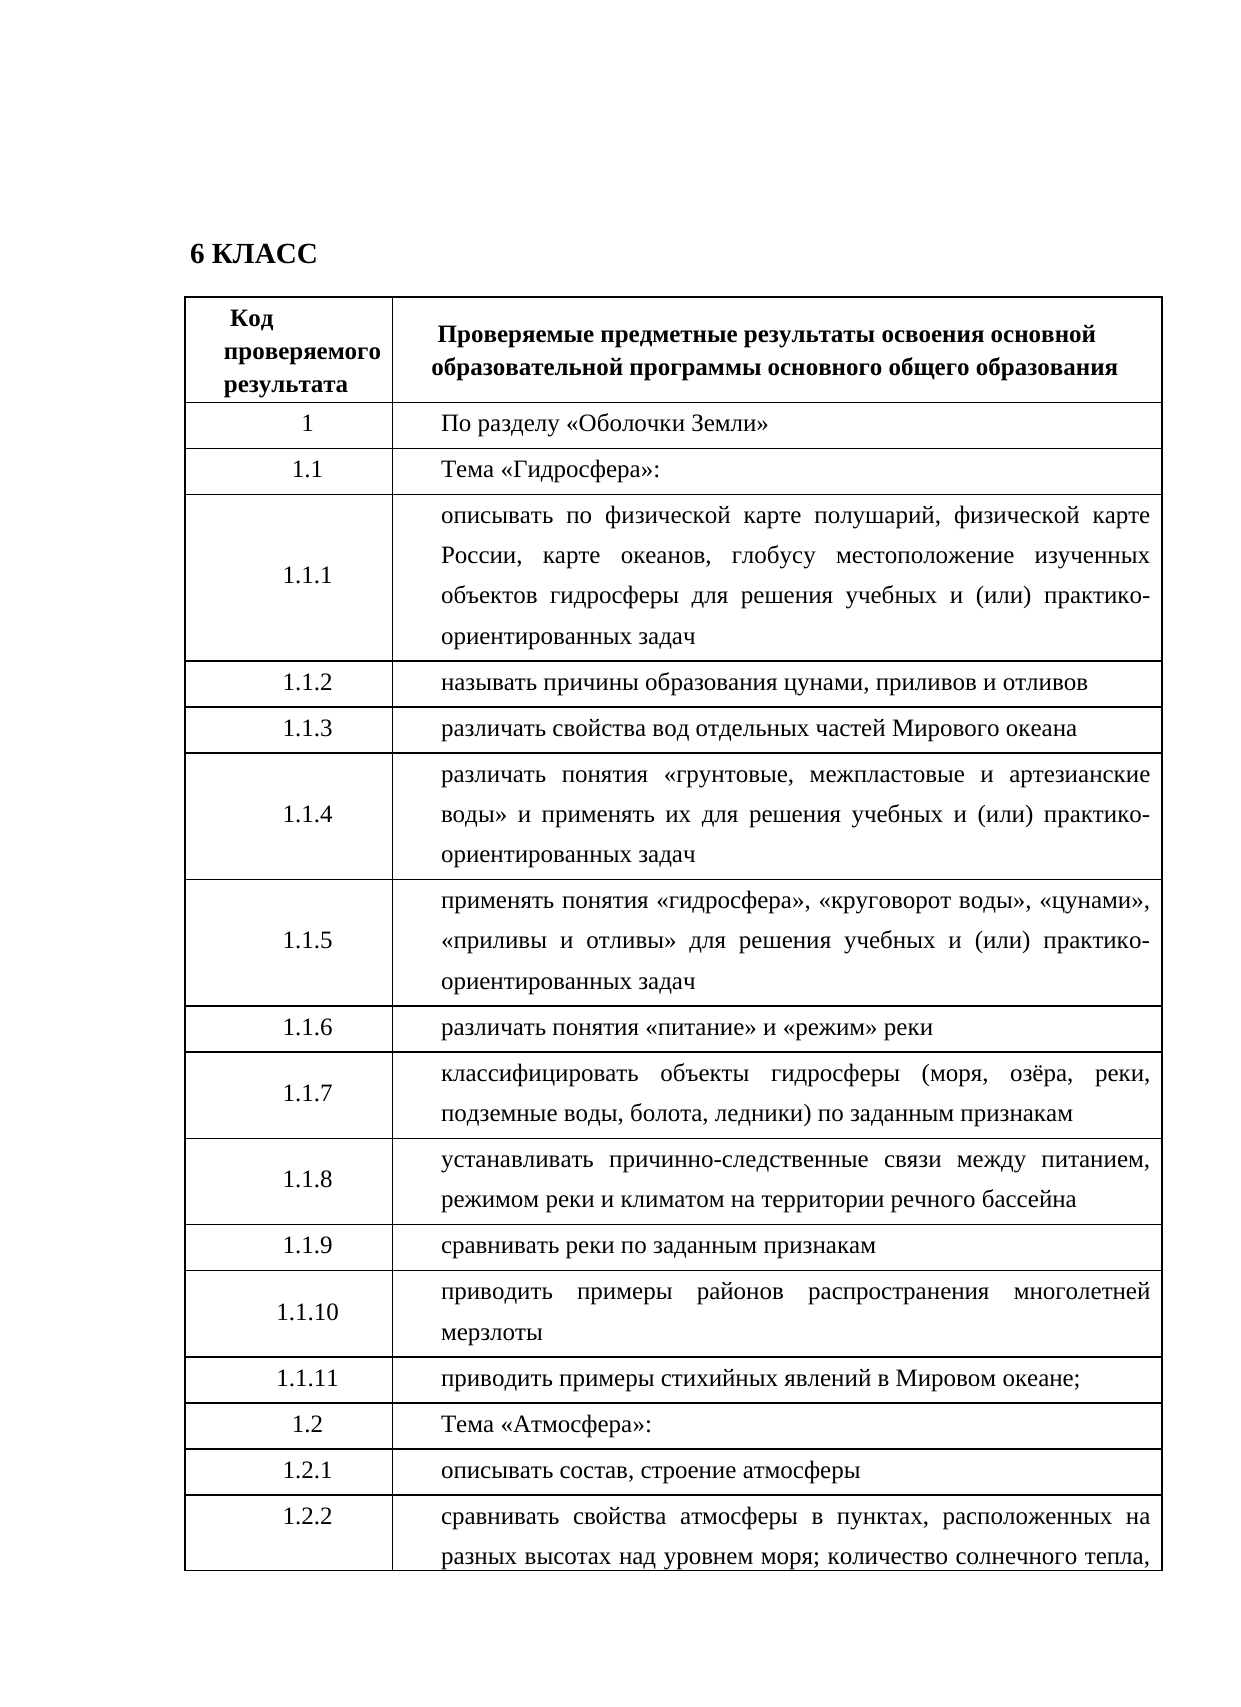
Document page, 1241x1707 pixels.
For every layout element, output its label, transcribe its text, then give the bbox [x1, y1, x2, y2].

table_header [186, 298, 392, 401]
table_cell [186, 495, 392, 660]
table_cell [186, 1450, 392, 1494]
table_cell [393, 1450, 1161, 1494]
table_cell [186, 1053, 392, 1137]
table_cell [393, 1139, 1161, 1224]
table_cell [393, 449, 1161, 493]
text 6 КЛАСС [190, 237, 1152, 270]
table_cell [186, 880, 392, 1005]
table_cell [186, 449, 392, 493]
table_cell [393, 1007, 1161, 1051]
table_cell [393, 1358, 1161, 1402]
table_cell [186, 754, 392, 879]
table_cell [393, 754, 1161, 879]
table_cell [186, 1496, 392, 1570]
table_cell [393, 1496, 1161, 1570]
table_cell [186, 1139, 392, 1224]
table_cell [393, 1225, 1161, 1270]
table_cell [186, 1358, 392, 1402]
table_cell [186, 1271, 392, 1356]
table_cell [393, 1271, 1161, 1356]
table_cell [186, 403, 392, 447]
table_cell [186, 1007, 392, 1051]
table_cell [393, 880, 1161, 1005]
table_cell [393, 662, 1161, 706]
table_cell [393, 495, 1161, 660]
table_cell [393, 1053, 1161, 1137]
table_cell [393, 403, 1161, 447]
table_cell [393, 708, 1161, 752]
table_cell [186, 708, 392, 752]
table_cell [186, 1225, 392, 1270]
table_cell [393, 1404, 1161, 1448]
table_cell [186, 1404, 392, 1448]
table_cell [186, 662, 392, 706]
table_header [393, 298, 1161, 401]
